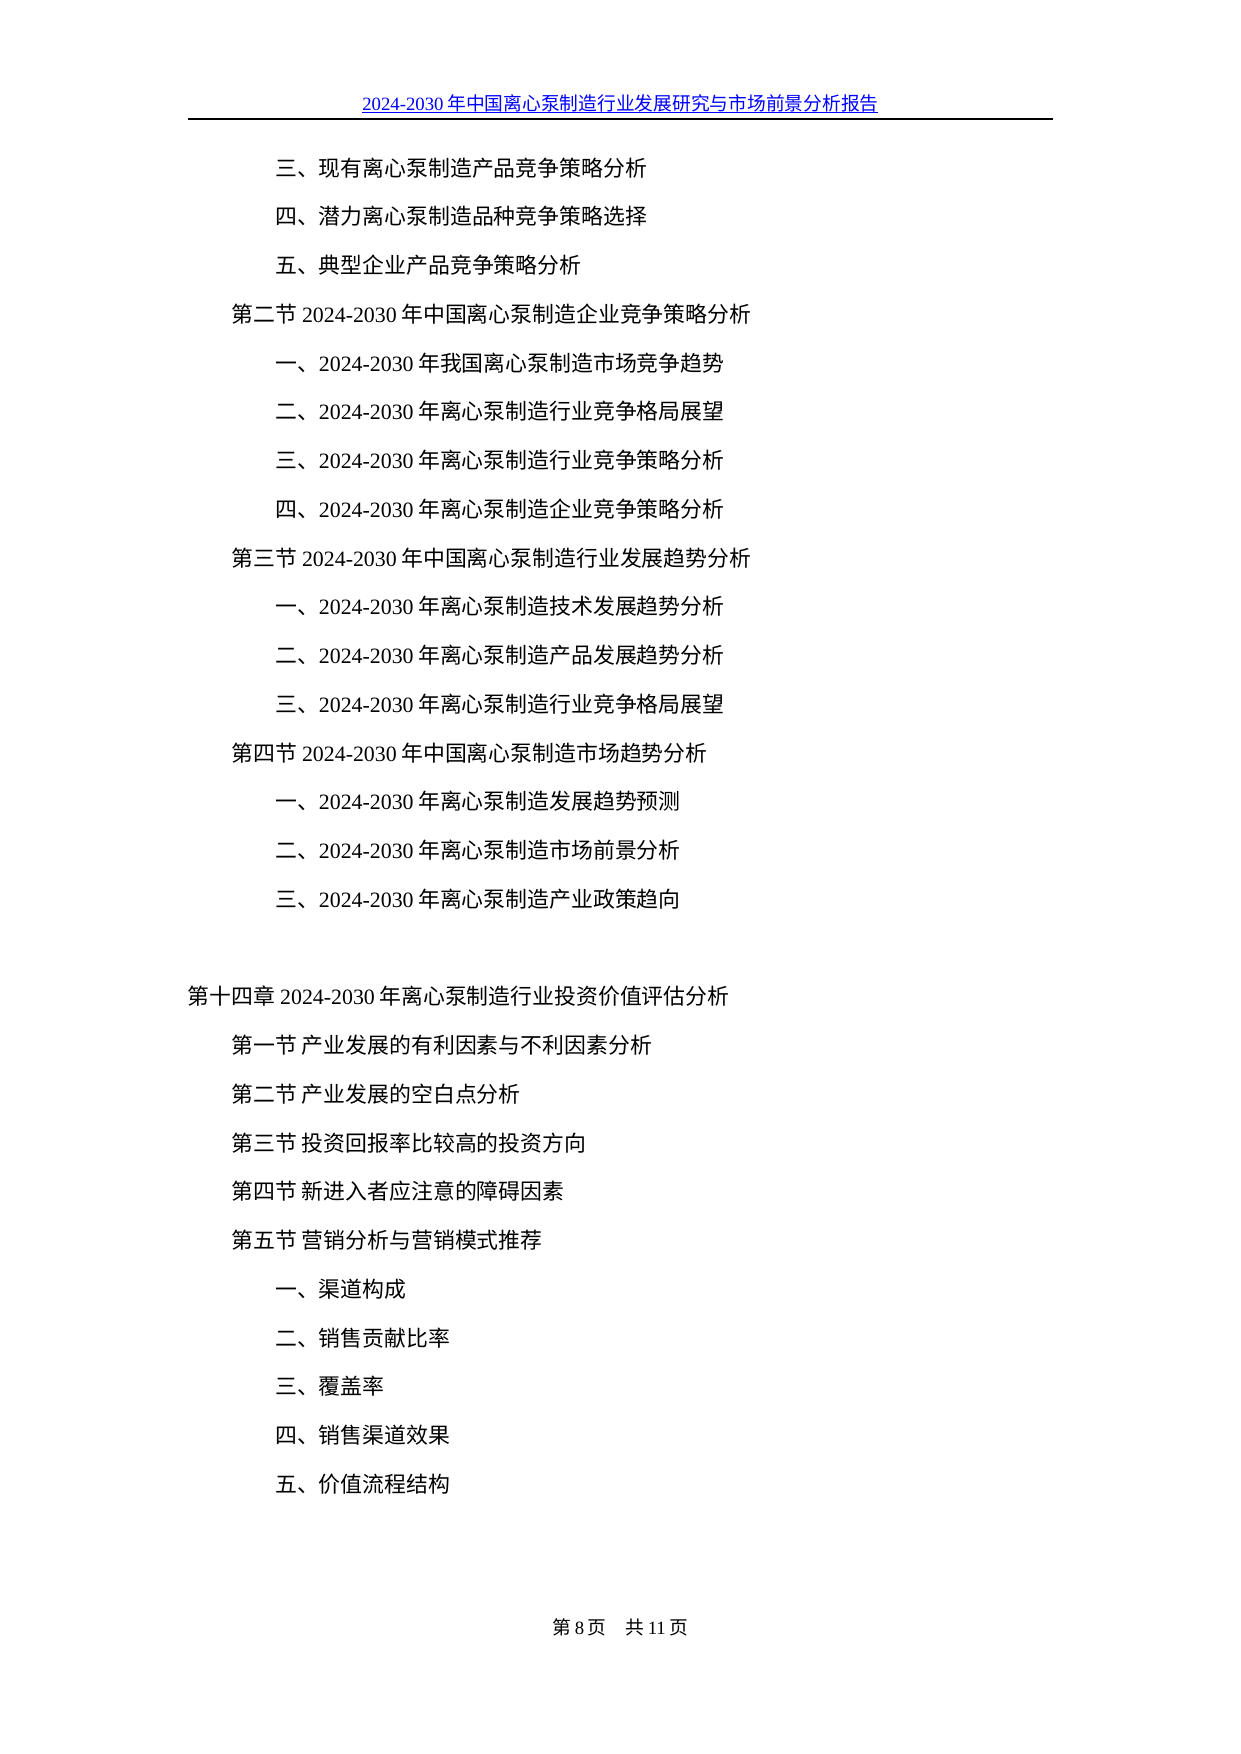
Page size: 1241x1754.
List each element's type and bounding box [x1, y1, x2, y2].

text [187, 150, 1053, 1499]
